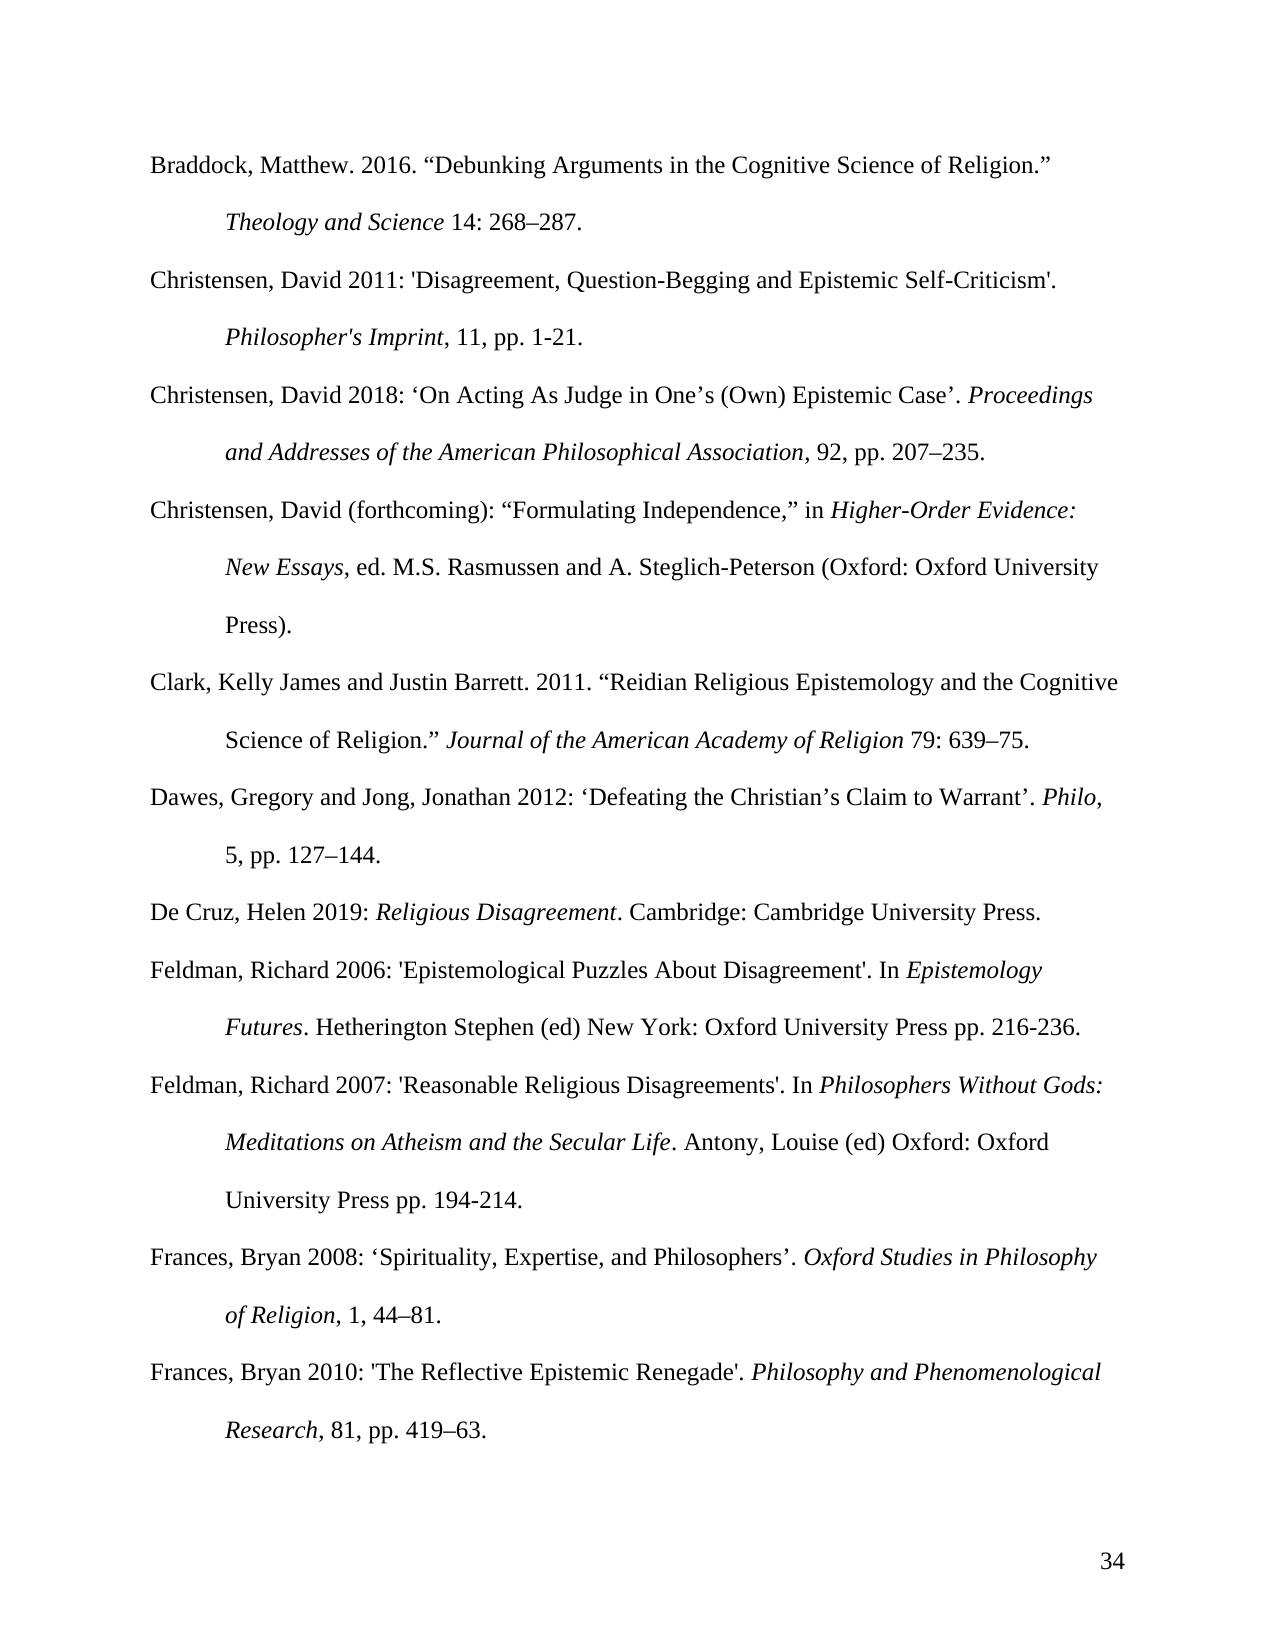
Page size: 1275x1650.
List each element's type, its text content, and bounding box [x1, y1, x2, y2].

text Dawes, Gregory and Jong, Jonathan 2012: ‘Defeating the Christian’s Claim to Warrant’. Philo, 5, pp. 127–144. [150, 782, 1125, 869]
text Feldman, Richard 2006: 'Epistemological Puzzles About Disagreement'. In Epistemology Futures. Hetherington Stephen (ed) New York: Oxford University Press pp. 216-236. [150, 955, 1125, 1041]
text Frances, Bryan 2008: ‘Spirituality, Expertise, and Philosophers’. Oxford Studies in Philosophy of Religion, 1, 44–81. [150, 1242, 1125, 1329]
text Christensen, David 2018: ‘On Acting As Judge in One’s (Own) Epistemic Case’. Proceedings and Addresses of the American Philosophical Association, 92, pp. 207–235. [150, 380, 1125, 466]
text Feldman, Richard 2007: 'Reasonable Religious Disagreements'. In Philosophers Without Gods: Meditations on Atheism and the Secular Life. Antony, Louise (ed) Oxford: Oxford University Press pp. 194-214. [150, 1070, 1125, 1214]
text Clark, Kelly James and Justin Barrett. 2011. “Reidian Religious Epistemology and the Cognitive Science of Religion.” Journal of the American Academy of Religion 79: 639–75. [150, 667, 1125, 754]
text Christensen, David 2011: 'Disagreement, Question-Begging and Epistemic Self-Criticism'. Philosopher's Imprint, 11, pp. 1-21. [150, 265, 1125, 351]
text Frances, Bryan 2010: 'The Reflective Epistemic Renegade'. Philosophy and Phenomenological Research, 81, pp. 419–63. [150, 1357, 1125, 1444]
text Braddock, Matthew. 2016. “Debunking Arguments in the Cognitive Science of Religion.” Theology and Science 14: 268–287. [150, 150, 1125, 236]
text Christensen, David (forthcoming): “Formulating Independence,” in Higher-Order Evidence: New Essays, ed. M.S. Rasmussen and A. Steglich-Peterson (Oxford: Oxford University Press). [150, 495, 1125, 639]
text De Cruz, Helen 2019: Religious Disagreement. Cambridge: Cambridge University Press. [150, 897, 1125, 926]
